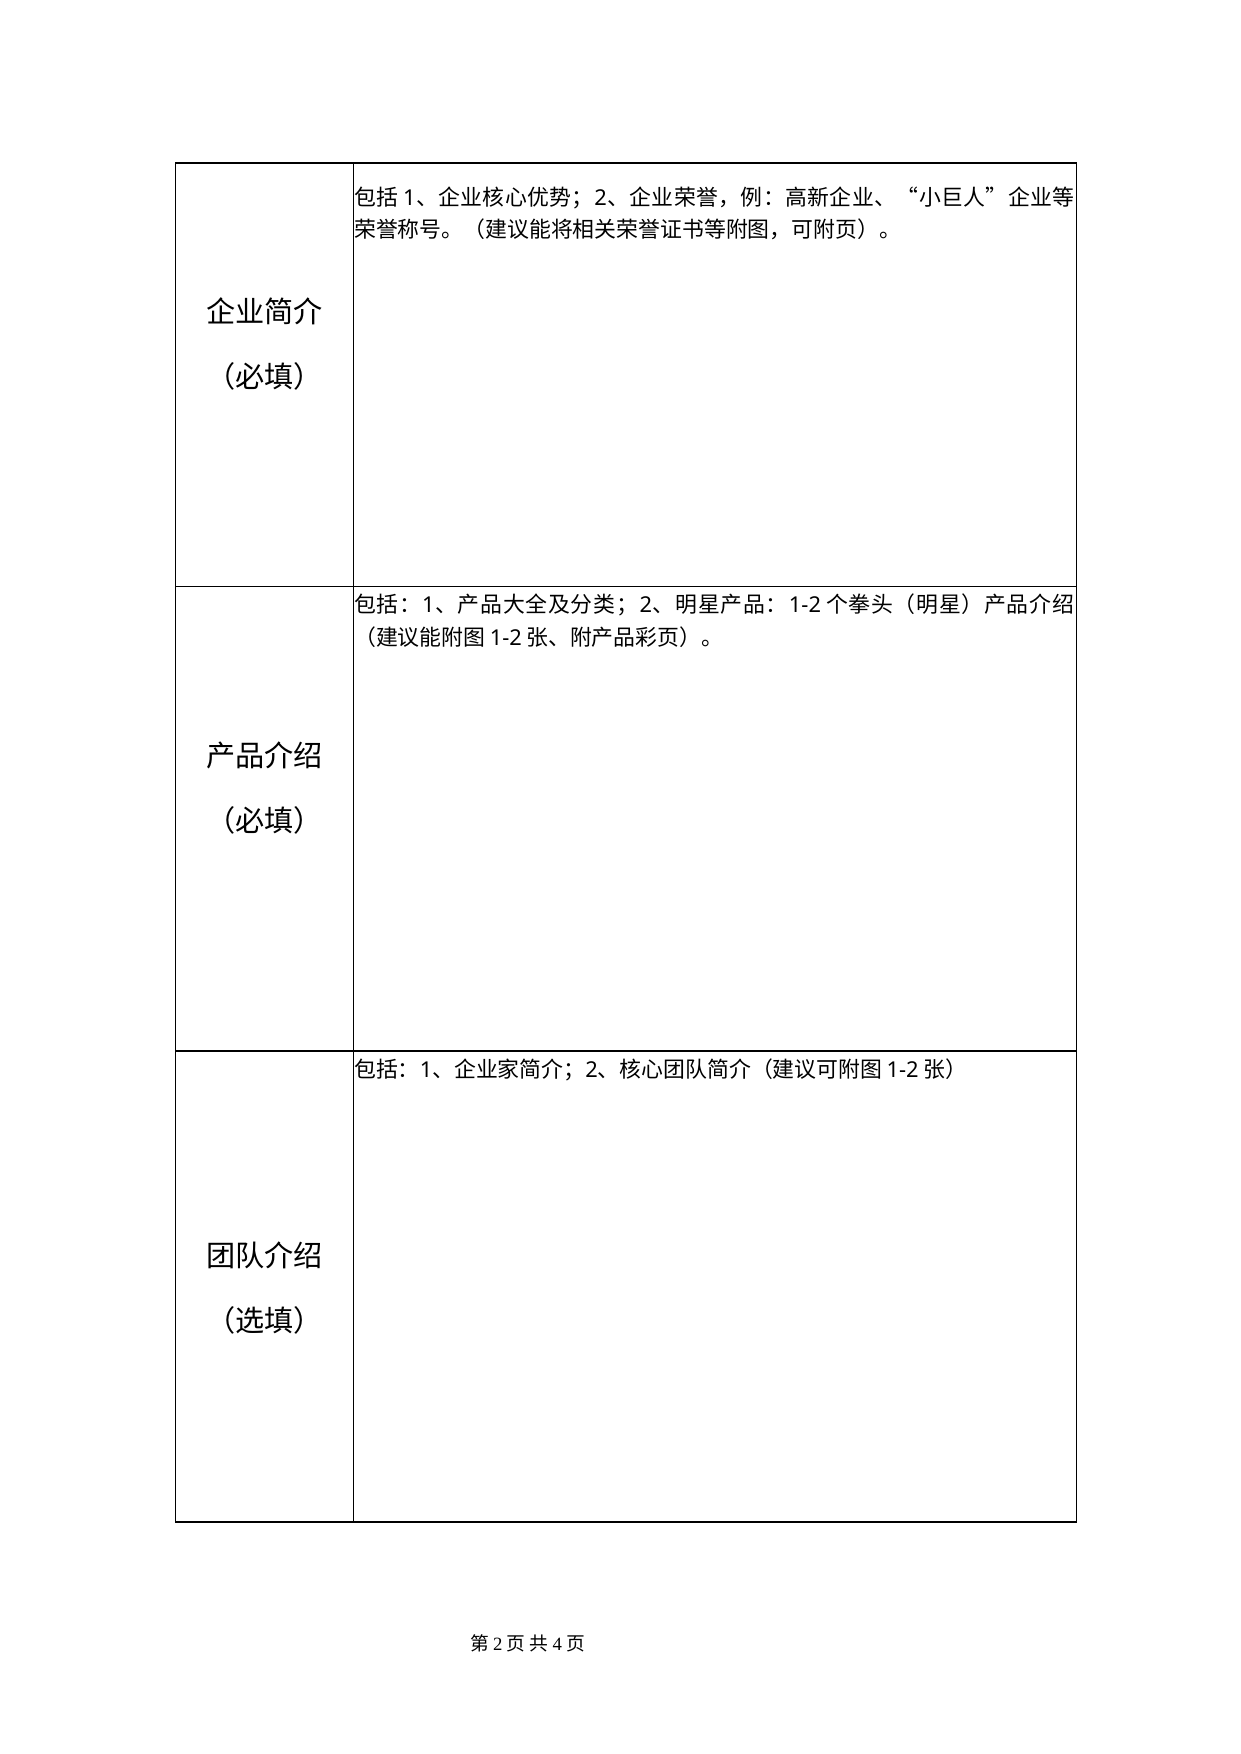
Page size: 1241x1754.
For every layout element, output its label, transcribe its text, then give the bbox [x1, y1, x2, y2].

table_cell 包括：1、产品大全及分类；2、明星产品：1-2个拳头（明星）产品介绍（建议能附图1-2张、附产品彩页）。 [354, 587, 1076, 1050]
table_cell 团队介绍 （选填） [176, 1052, 353, 1521]
table_cell 企业简介 （必填） [176, 164, 353, 586]
table_cell 包括：1、企业家简介；2、核心团队简介（建议可附图1-2张） [354, 1052, 1076, 1521]
table_cell 产品介绍 （必填） [176, 587, 353, 1050]
table_cell 包括1、企业核心优势；2、企业荣誉，例：高新企业、“小巨人”企业等荣誉称号。（建议能将相关荣誉证书等附图，可附页）。 [354, 164, 1076, 586]
